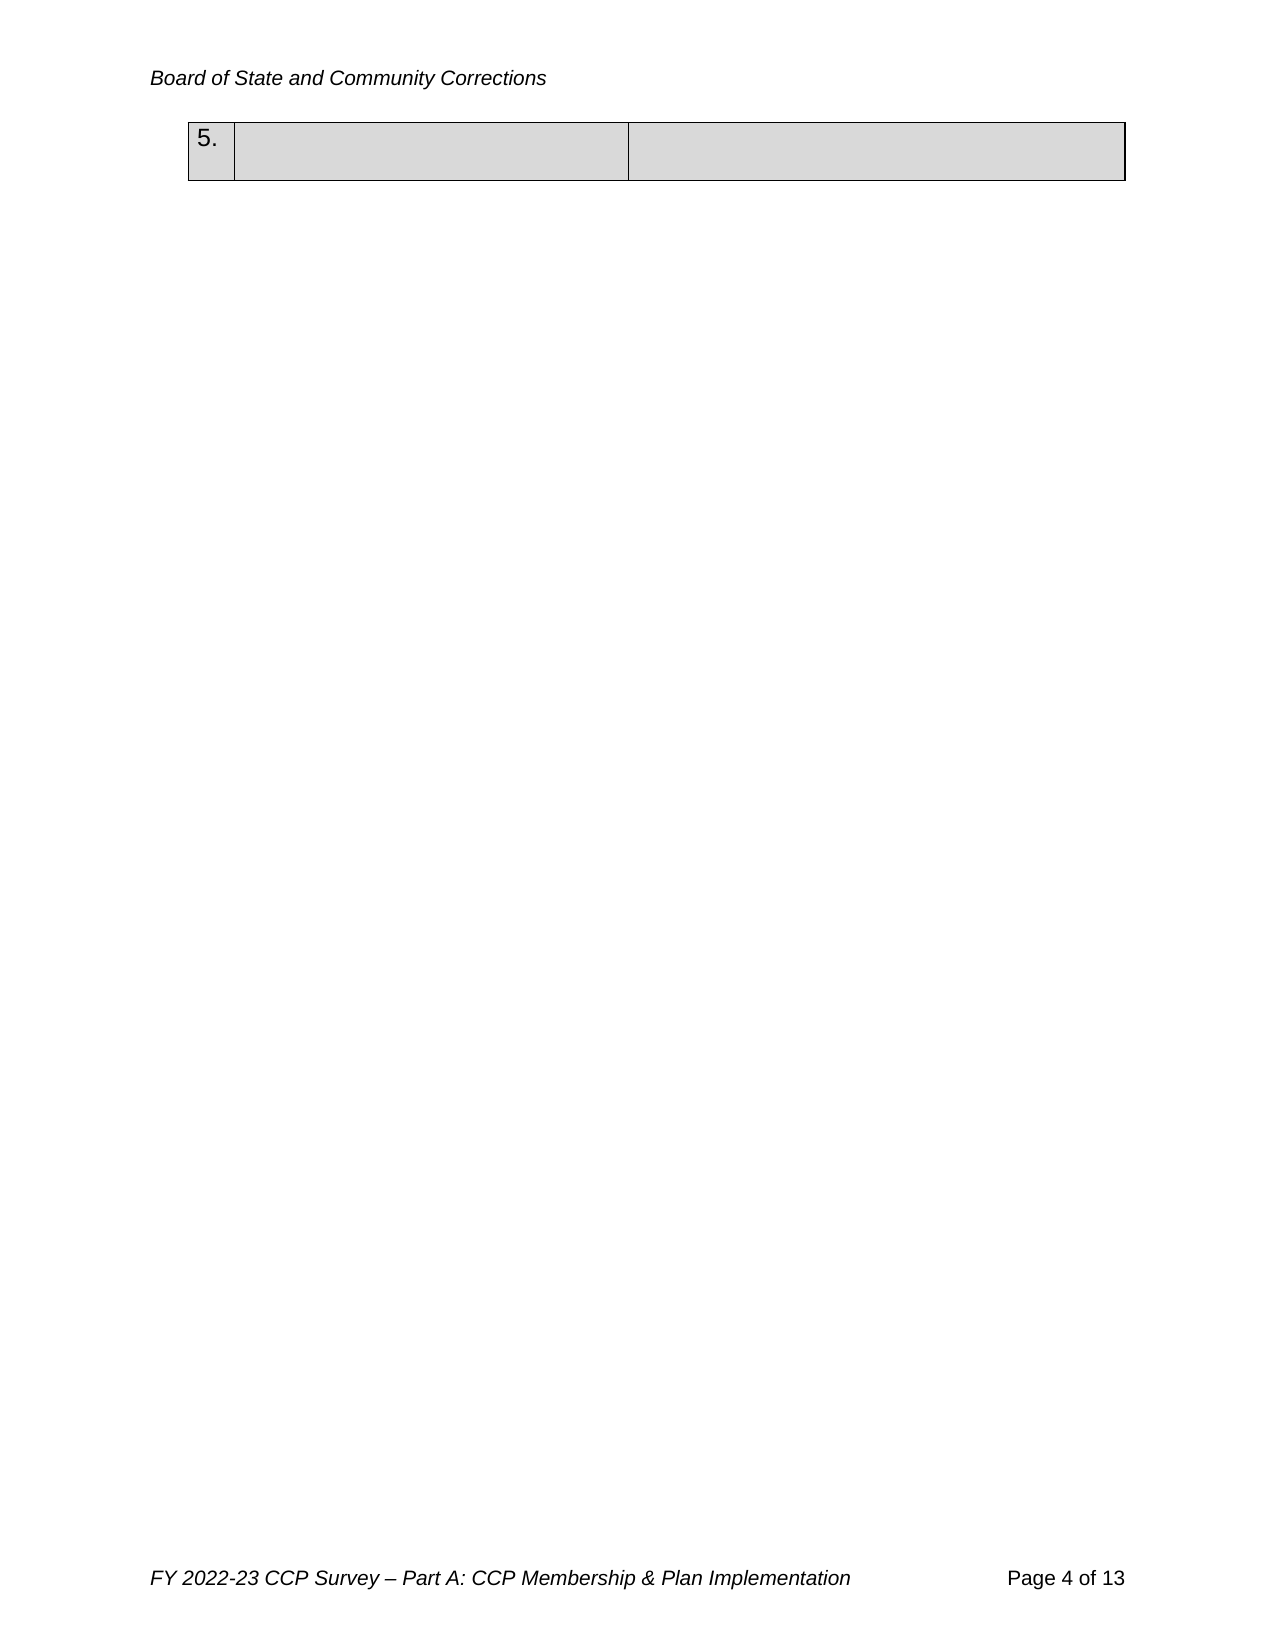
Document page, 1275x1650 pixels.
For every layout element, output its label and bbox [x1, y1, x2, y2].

table_cell [235, 123, 628, 180]
table_cell [629, 123, 1124, 180]
table_cell [189, 123, 234, 180]
